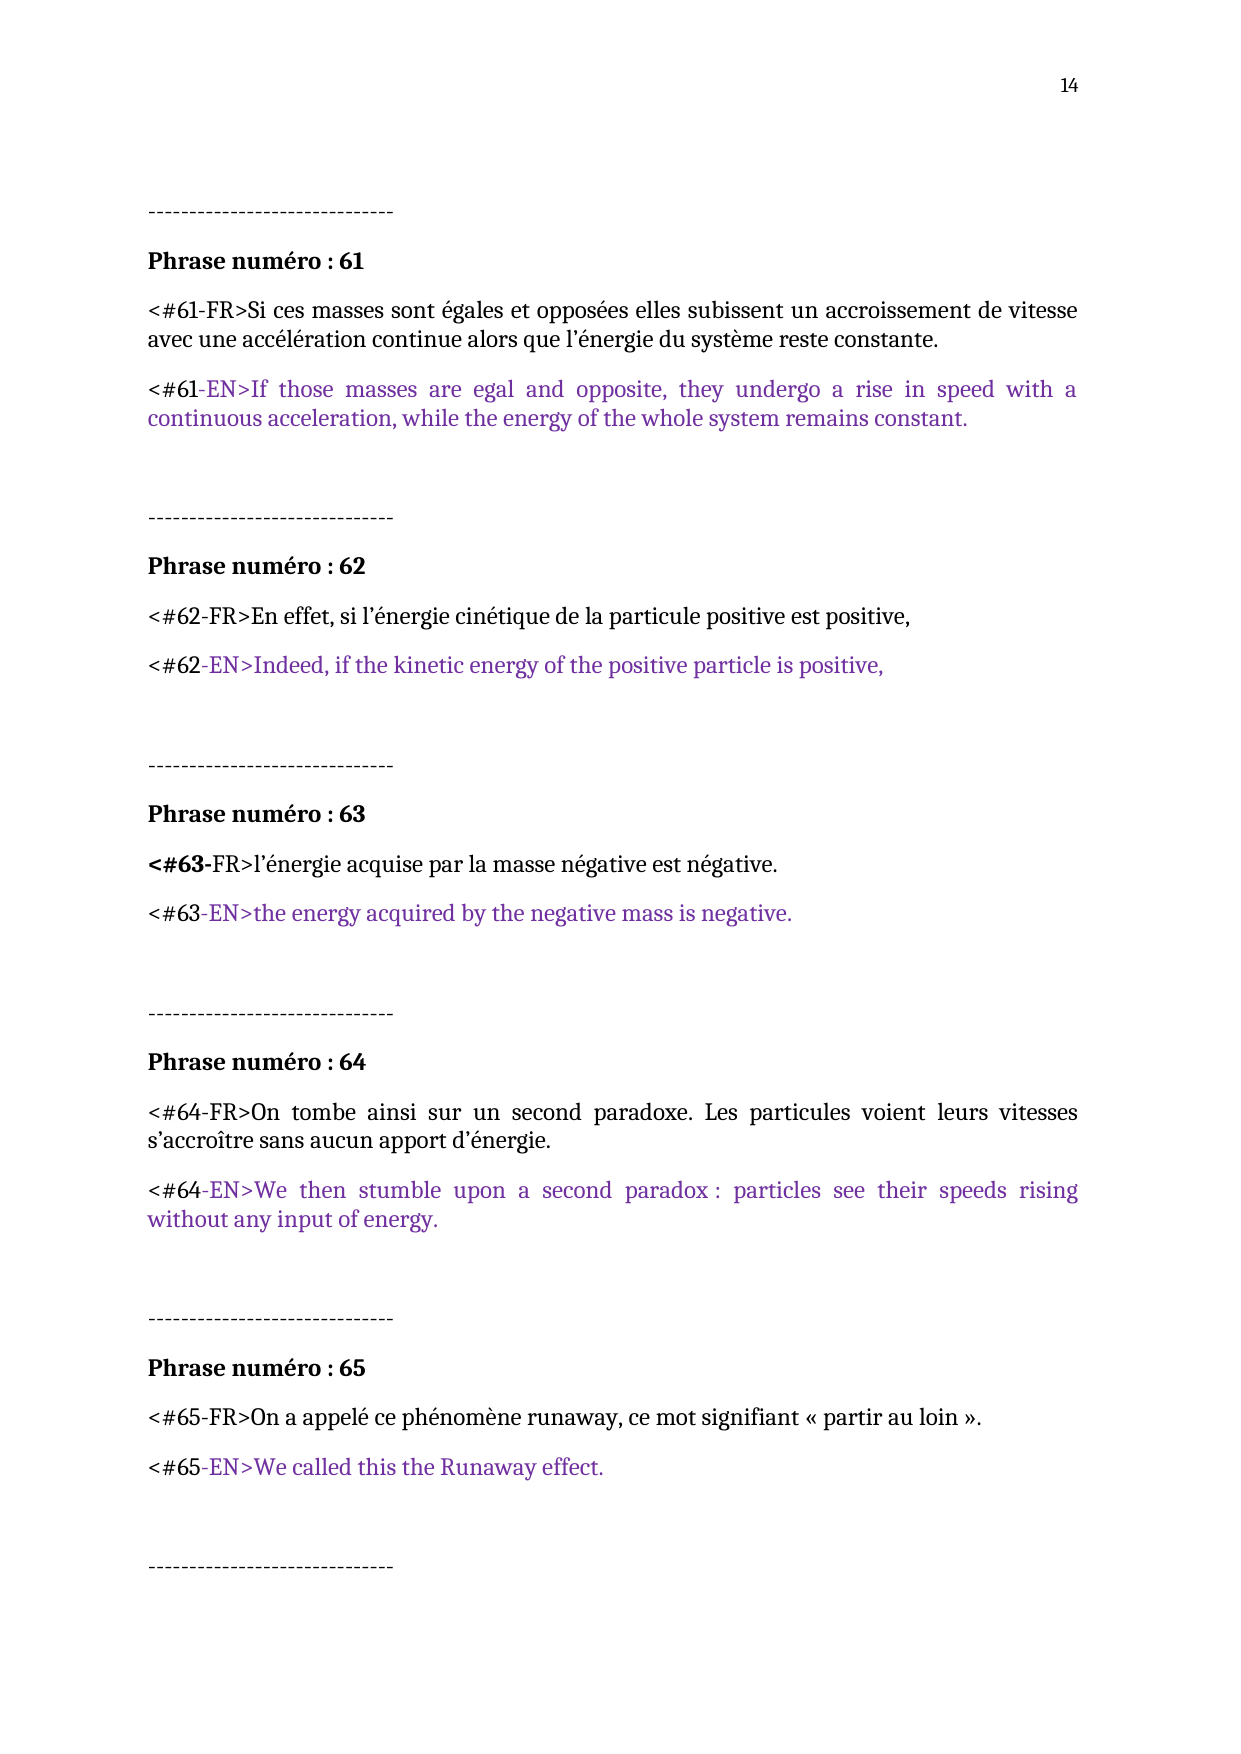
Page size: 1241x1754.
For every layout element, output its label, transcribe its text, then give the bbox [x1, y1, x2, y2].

text <#62-FR>En effet, si l’énergie cinétique de la particule positive est positive, [148, 602, 1078, 631]
text ------------------------------ [148, 1552, 1078, 1581]
text <#63-EN>the energy acquired by the negative mass is negative. [148, 899, 1078, 928]
text <#64-FR>On tombe ainsi sur un second paradoxe. Les particules voient leurs vitesses s’accroître sans aucun apport d’énergie. [148, 1098, 1078, 1155]
text ------------------------------ [148, 1304, 1078, 1333]
text <#64-EN>We then stumble upon a second paradox : particles see their speeds rising without any input of energy. [148, 1176, 1078, 1233]
text ------------------------------ [148, 503, 1078, 531]
text ------------------------------ [148, 998, 1078, 1027]
text <#65-FR>On a appelé ce phénomène runaway, ce mot signifiant « partir au loin ». [148, 1403, 1078, 1432]
text <#62-EN>Indeed, if the kinetic energy of the positive particle is positive, [148, 651, 1078, 680]
text <#61-FR>Si ces masses sont égales et opposées elles subissent un accroissement de vitesse avec une accélération continue alors que l’énergie du système reste constante. [148, 296, 1078, 354]
text ------------------------------ [148, 197, 1078, 226]
text Phrase numéro : 65 [148, 1353, 1078, 1382]
text Phrase numéro : 63 [148, 800, 1078, 829]
text Phrase numéro : 62 [148, 552, 1078, 581]
text Phrase numéro : 61 [148, 247, 1078, 276]
text ------------------------------ [148, 751, 1078, 779]
text <#65-EN>We called this the Runaway effect. [148, 1453, 1078, 1481]
text <#63-FR>l’énergie acquise par la masse négative est négative. [148, 850, 1078, 878]
text <#61-EN>If those masses are egal and opposite, they undergo a rise in speed with a continuous acceleration, while the energy of the whole system remains constant. [148, 375, 1078, 432]
text Phrase numéro : 64 [148, 1048, 1078, 1077]
